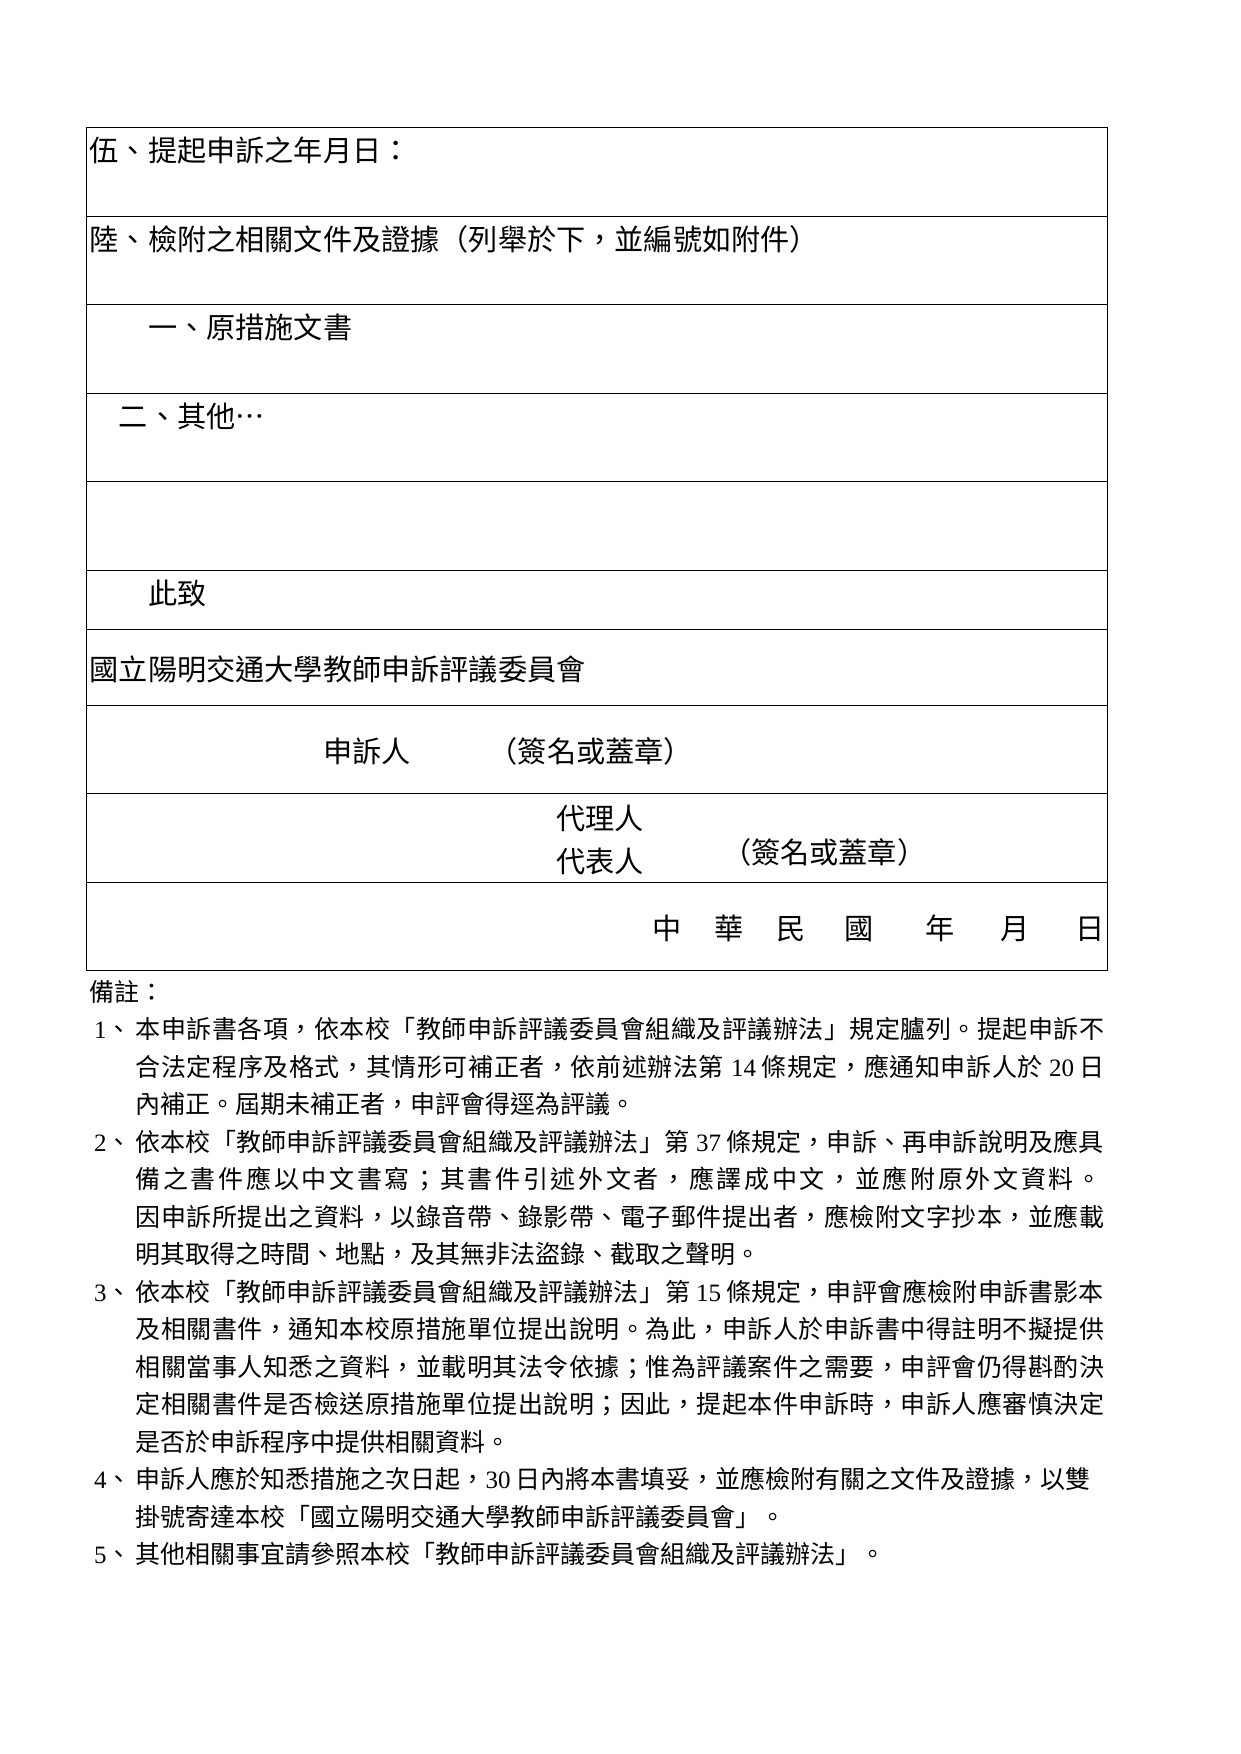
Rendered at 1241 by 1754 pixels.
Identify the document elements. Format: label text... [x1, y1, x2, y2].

table_cell 中 華 民 國 年 月 日 [87, 883, 1107, 970]
table_cell 一、原措施文書 [87, 305, 1107, 393]
table_cell 此致 [87, 571, 1107, 629]
table_cell 申訴人 （簽名或蓋章） [87, 706, 1107, 793]
table_cell 國立陽明交通大學教師申訴評議委員會 [87, 630, 1107, 705]
table_cell 二、其他… [87, 394, 1107, 481]
table_cell 代理人代表人 （簽名或蓋章） [87, 794, 1107, 882]
table_cell 備註： 本申訴書各項，依本校「教師申訴評議委員會組織及評議辦法」規定臚列。提起申訴不合法定程序及格式，其情形可補正者，依前述辦法第14條規定，應通知申訴人於20日內補正。屆期未補正者，申評會得逕為評議。 依本校「教師申訴評議委員會組織及評議辦法」第37條規定，申訴、再申訴說明及應具備之書件應以中文書寫；其書件引述外文者，應譯成中文，並應附原外文資料。 因申訴所提出之資料，以錄音帶、錄影帶、電子郵件提出者，應檢附文字抄本，並應載明其取得之時間、地點，及其無非法盜錄、截取之聲明。 依本校「教師申訴評議委員會組織及評議辦法」第15條規定，申評會應檢附申訴書影本及相關書件，通知本校原措施單位提出說明。為此，申訴人於申訴書中得註明不擬提供相關當事人知悉之資料，並載明其法令依據；惟為評議案件之需要，申評會仍得斟酌決定相關書件是否檢送原措施單位提出說明；因此，提起本件申訴時，申訴人應審慎決定是否於申訴程序中提供相關資料。 申訴人應於知悉措施之次日起，30日內將本書填妥，並應檢附有關之文件及證據，以雙掛號寄達本校「國立陽明交通大學教師申訴評議委員會」。 其他相關事宜請參照本校「教師申訴評議委員會組織及評議辦法」。 [87, 971, 1107, 1571]
table_cell 陸、檢附之相關文件及證據（列舉於下，並編號如附件） [87, 217, 1107, 304]
table_cell [87, 482, 1107, 570]
table_cell 伍、提起申訴之年月日： [87, 128, 1107, 216]
